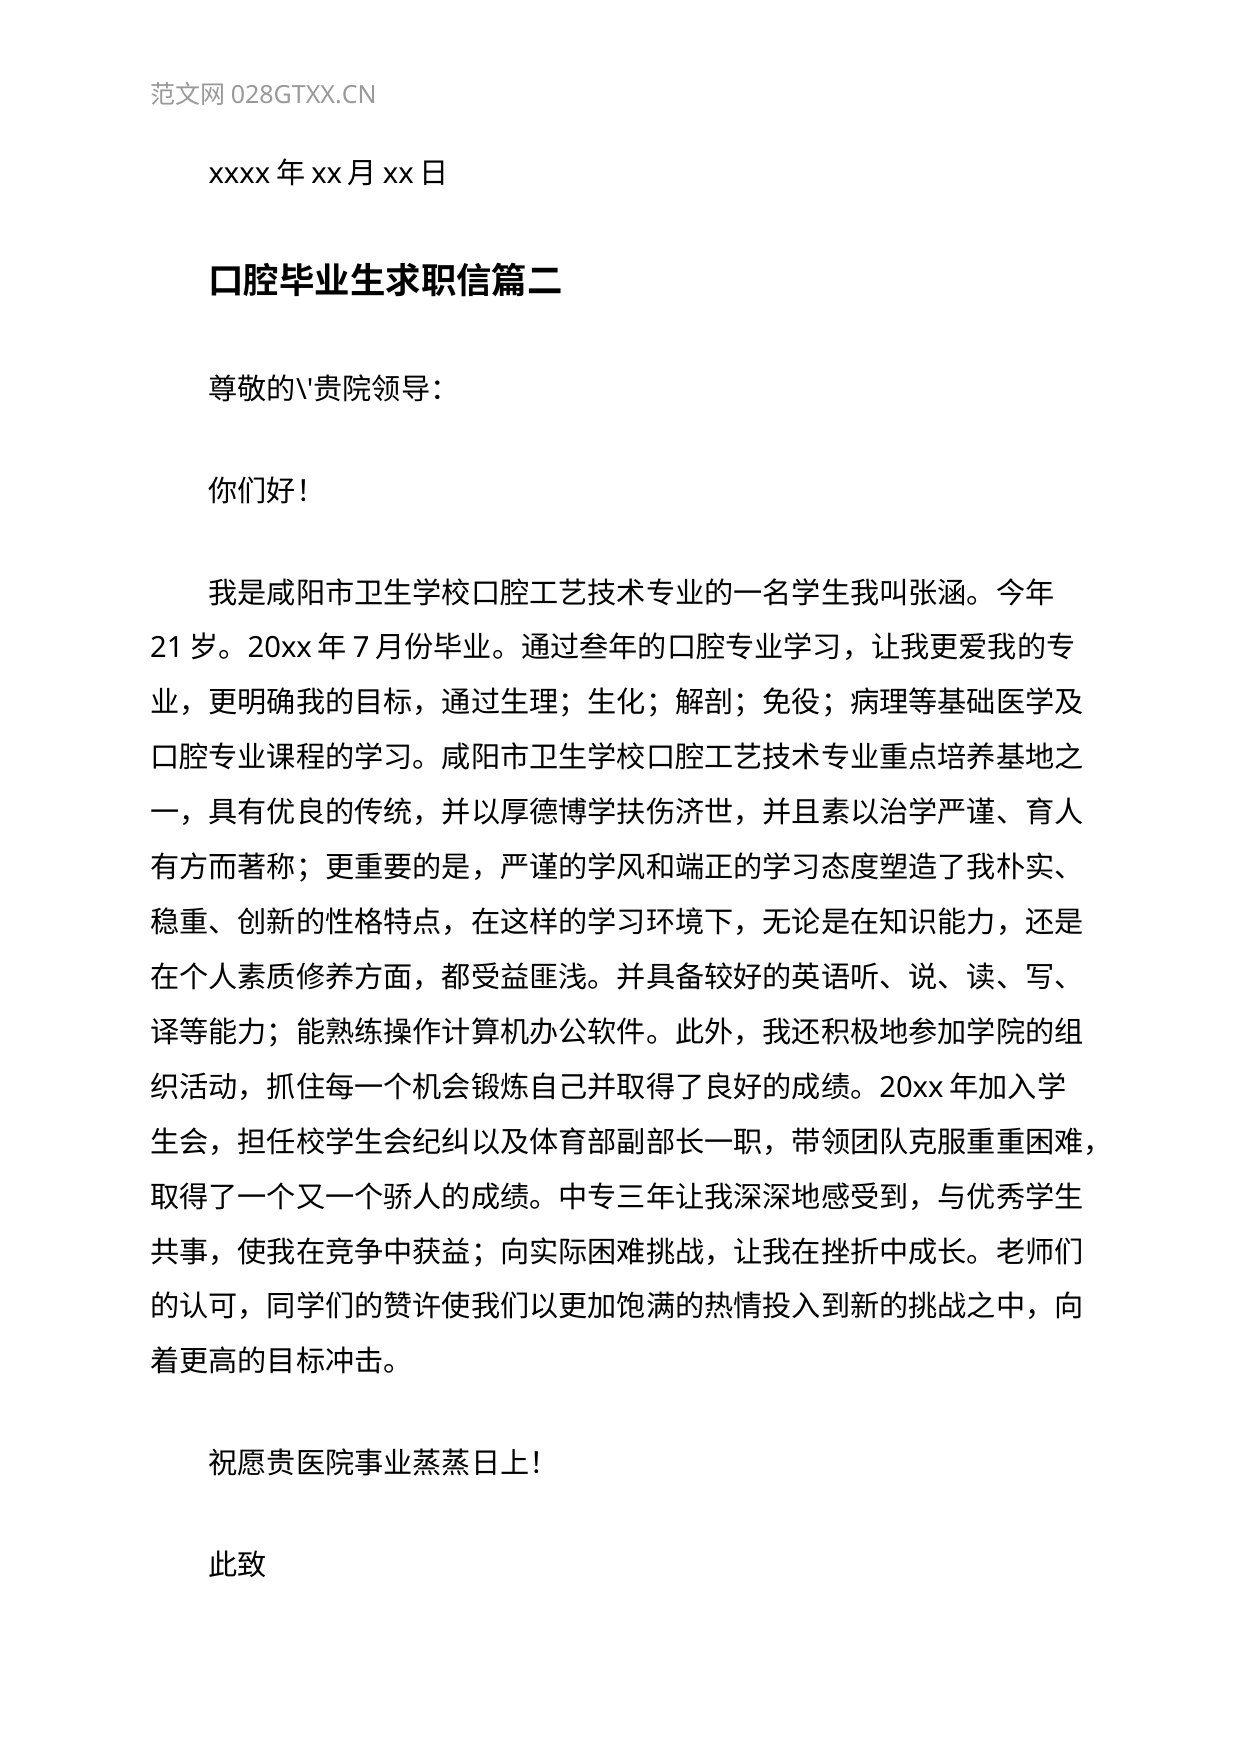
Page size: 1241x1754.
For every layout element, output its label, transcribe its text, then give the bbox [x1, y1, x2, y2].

text xxxx年xx月xx日 [150, 150, 1090, 192]
text 口腔毕业生求职信篇二 [150, 252, 1090, 303]
text 此致 [150, 1541, 1090, 1584]
text 祝愿贵医院事业蒸蒸日上！ [150, 1440, 1090, 1482]
text 尊敬的\'贵院领导： [150, 365, 1090, 408]
text 你们好！ [150, 467, 1090, 510]
text 我是咸阳市卫生学校口腔工艺技术专业的一名学生我叫张涵。今年21岁。20xx年7月份毕业。通过叁年的口腔专业学习，让我更爱我的专业，更明确我的目标，通过生理；生化；解剖；免役；病理等基础医学及口腔专业课程的学习。咸阳市卫生学校口腔工艺技术专业重点培养基地之一，具有优良的传统，并以厚德博学扶伤济世，并且素以治学严谨、育人有方而著称；更重要的是，严谨的学风和端正的学习态度塑造了我朴实、稳重、创新的性格特点，在这样的学习环境下，无论是在知识能力，还是在个人素质修养方面，都受益匪浅。并具备较好的英语听、说、读、写、译等能力；能熟练操作计算机办公软件。此外，我还积极地参加学院的组织活动，抓住每一个机会锻炼自己并取得了良好的成绩。20xx年加入学生会，担任校学生会纪纠以及体育部副部长一职，带领团队克服重重困难，取得了一个又一个骄人的成绩。中专三年让我深深地感受到，与优秀学生共事，使我在竞争中获益；向实际困难挑战，让我在挫折中成长。老师们的认可，同学们的赞许使我们以更加饱满的热情投入到新的挑战之中，向着更高的目标冲击。 [150, 569, 1090, 1380]
